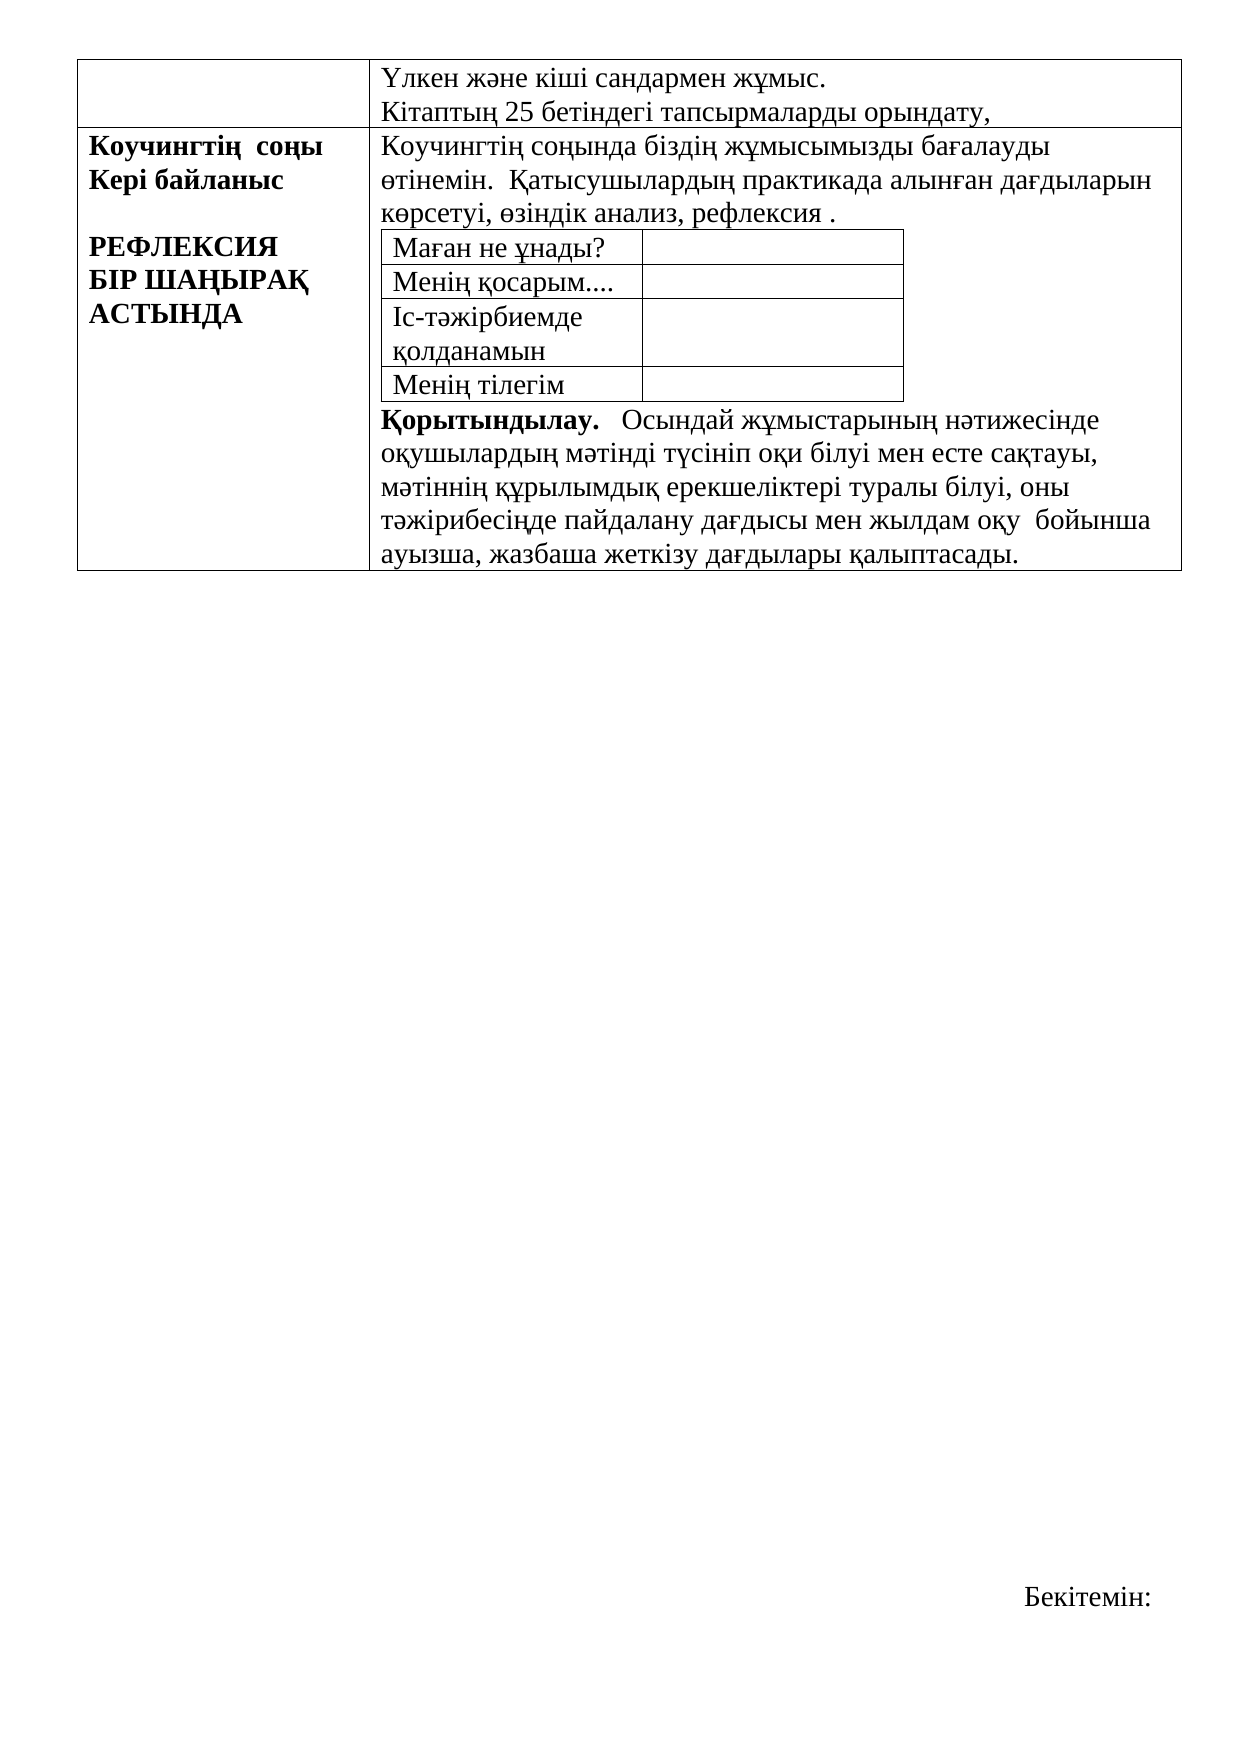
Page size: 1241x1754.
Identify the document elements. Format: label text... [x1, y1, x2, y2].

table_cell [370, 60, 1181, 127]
table_cell Коучингтің соңы Кері байланыс РЕФЛЕКСИЯ БІР ШАҢЫРАҚ АСТЫНДА [78, 128, 369, 570]
table_cell Коучингтің соңында біздің жұмысымызды бағалауды өтінемін. Қатысушылардың практикада алынған дағдыларын көрсетуі, өзіндік анализ, рефлексия . Қорытындылау. Осындай жұмыстарының нәтижесінде оқушылардың мәтінді түсініп оқи білуі мен есте сақтауы, мәтіннің құрылымдық ерекшеліктері туралы білуі, оны тәжірибесіңде пайдалану дағдысы мен жылдам оқу бойынша ауызша, жазбаша жеткізу дағдылары қалыптасады. [370, 128, 1181, 570]
text Бекітемін: [89, 1579, 1152, 1612]
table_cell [78, 60, 369, 127]
